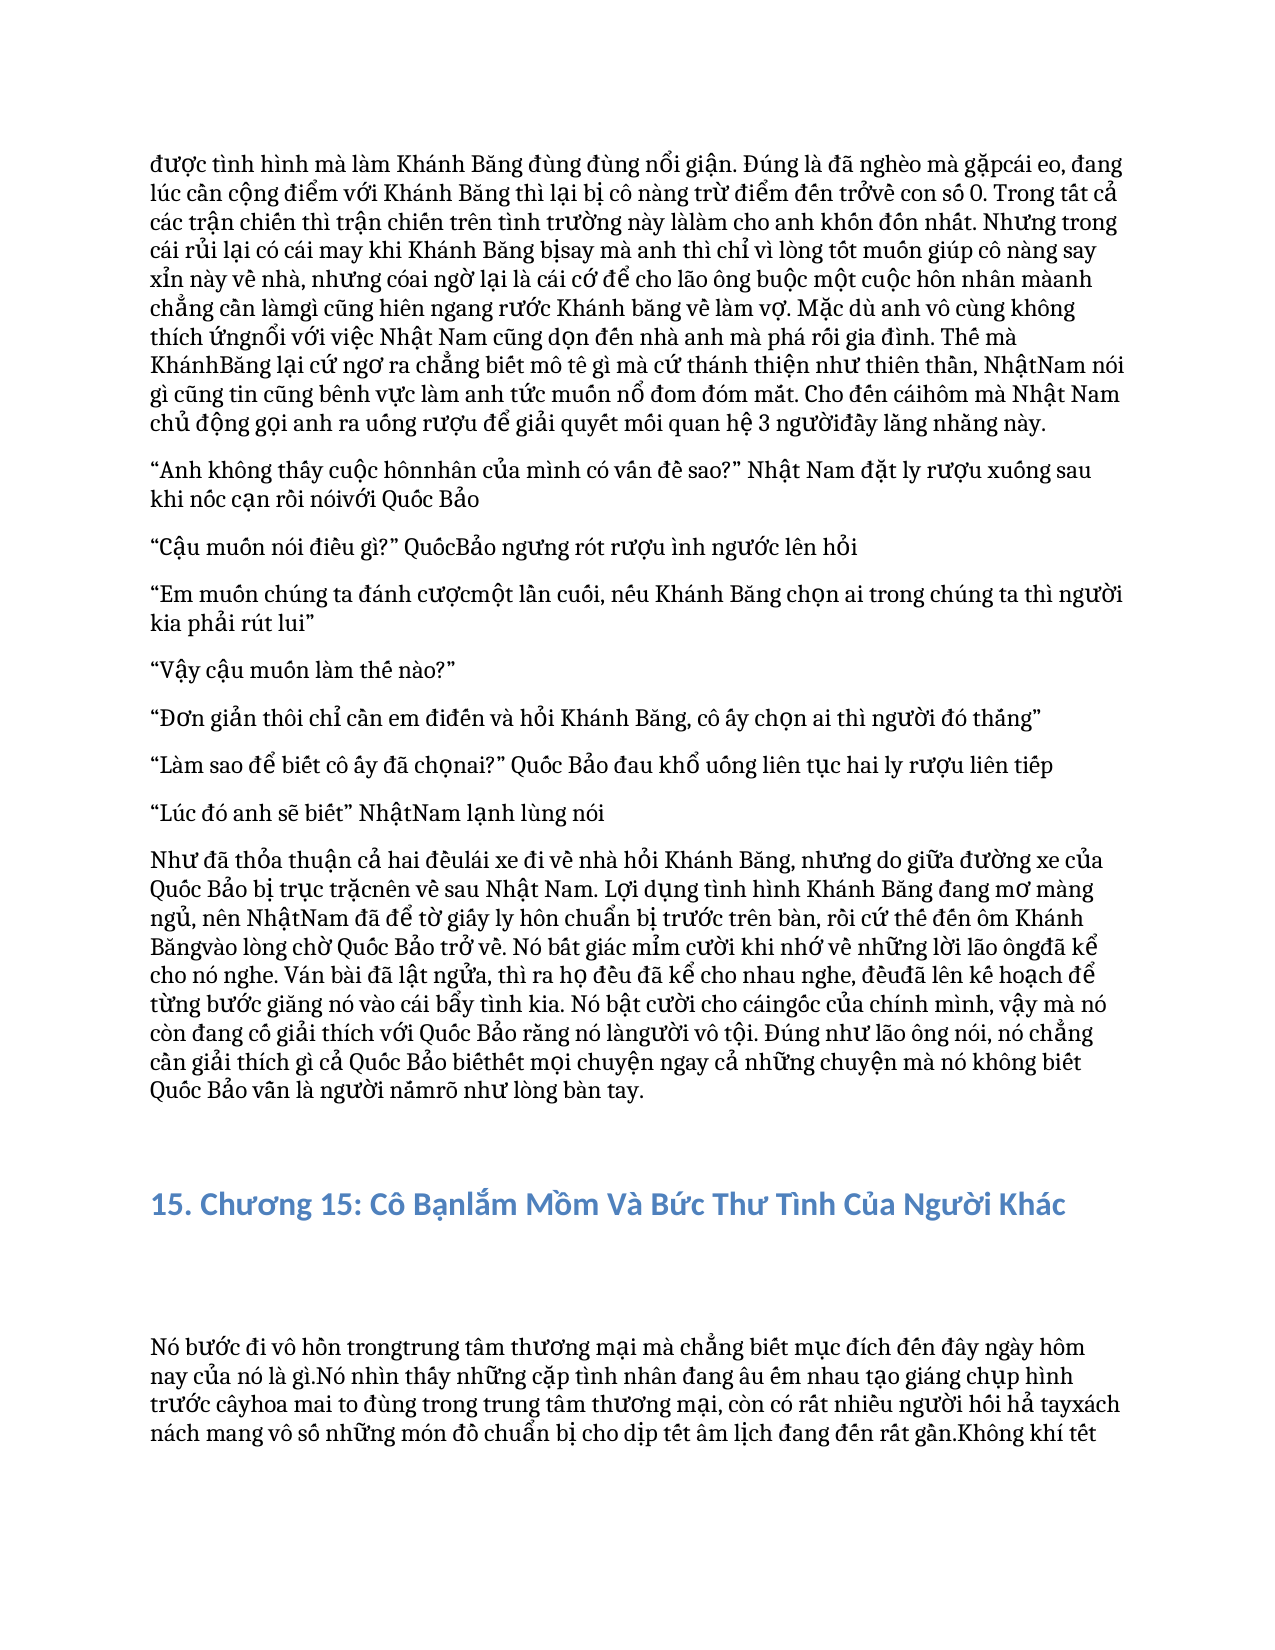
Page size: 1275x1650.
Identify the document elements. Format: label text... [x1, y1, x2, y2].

subtitle 15. Chương 15: Cô Bạnlắm Mồm Và Bức Thư Tình Của Người Khác [150, 1183, 1125, 1224]
text “Lúc đó anh sẽ biết” NhậtNam lạnh lùng nói [150, 799, 1125, 827]
text “Anh không thấy cuộc hônnhân của mình có vấn đề sao?” Nhật Nam đặt ly rượu xuống sau khi nốc cạn rồi nóivới Quốc Bảo [150, 456, 1125, 514]
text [150, 150, 1125, 437]
text “Em muốn chúng ta đánh cượcmột lần cuối, nếu Khánh Băng chọn ai trong chúng ta thì người kia phải rút lui” [150, 580, 1125, 637]
text “Làm sao để biết cô ấy đã chọnai?” Quốc Bảo đau khổ uống liên tục hai ly rượu liên tiếp [150, 751, 1125, 780]
text Như đã thỏa thuận cả hai đềulái xe đi về nhà hỏi Khánh Băng, nhưng do giữa đường xe của Quốc Bảo bị trục trặcnên về sau Nhật Nam. Lợi dụng tình hình Khánh Băng đang mơ màng ngủ, nên NhậtNam đã để tờ giấy ly hôn chuẩn bị trước trên bàn, rồi cứ thế đến ôm Khánh Băngvào lòng chờ Quốc Bảo trở về. Nó bất giác mỉm cười khi nhớ về những lời lão ôngđã kể cho nó nghe. Ván bài đã lật ngửa, thì ra họ đều đã kể cho nhau nghe, đềuđã lên kế hoạch để từng bước giăng nó vào cái bẩy tình kia. Nó bật cười cho cáingốc của chính mình, vậy mà nó còn đang cố giải thích với Quốc Bảo rằng nó làngười vô tội. Đúng như lão ông nói, nó chẳng cần giải thích gì cả Quốc Bảo biếthết mọi chuyện ngay cả những chuyện mà nó không biết Quốc Bảo vẫn là người nắmrõ như lòng bàn tay. [150, 846, 1125, 1162]
text “Đơn giản thôi chỉ cần em điđến và hỏi Khánh Băng, cô ấy chọn ai thì người đó thắng” [150, 704, 1125, 732]
text “Cậu muốn nói điều gì?” QuốcBảo ngưng rót rượu ình ngước lên hỏi [150, 532, 1125, 561]
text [150, 1333, 1125, 1448]
text “Vậy cậu muốn làm thế nào?” [150, 656, 1125, 685]
